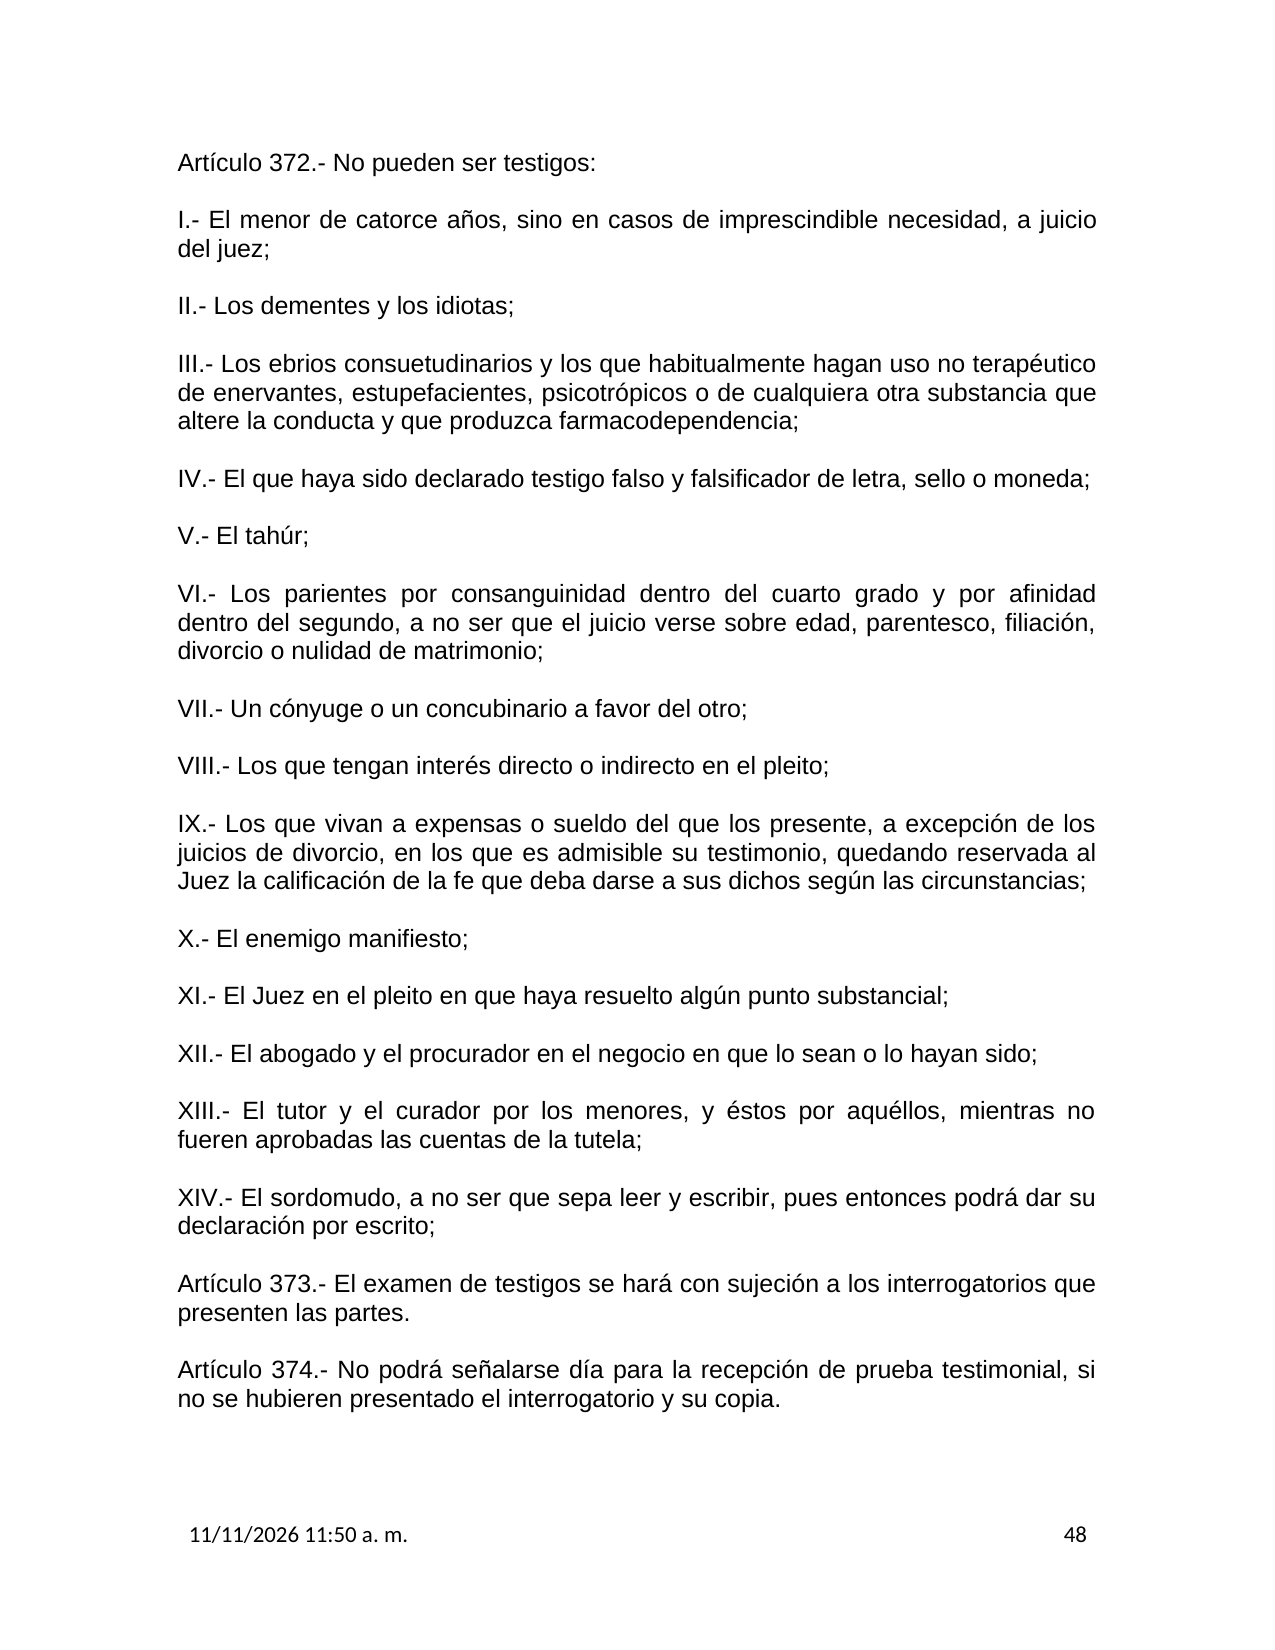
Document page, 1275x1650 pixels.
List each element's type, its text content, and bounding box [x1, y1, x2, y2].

text I.- El menor de catorce años, sino en casos de imprescindible necesidad, a juicio del juez; [177, 205, 1098, 263]
text V.- El tahúr; [177, 521, 1098, 550]
text X.- El enemigo manifiesto; [177, 924, 1098, 953]
text XIII.- El tutor y el curador por los menores, y éstos por aquéllos, mientras no fueren aprobadas las cuentas de la tutela; [177, 1096, 1098, 1154]
text IX.- Los que vivan a expensas o sueldo del que los presente, a excepción de los juicios de divorcio, en los que es admisible su testimonio, quedando reservada al Juez la calificación de la fe que deba darse a sus dichos según las circunstancias; [177, 809, 1098, 895]
text VII.- Un cónyuge o un concubinario a favor del otro; [177, 694, 1098, 723]
text XI.- El Juez en el pleito en que haya resuelto algún punto substancial; [177, 981, 1098, 1010]
text III.- Los ebrios consuetudinarios y los que habitualmente hagan uso no terapéutico de enervantes, estupefacientes, psicotrópicos o de cualquiera otra substancia que altere la conducta y que produzca farmacodependencia; [177, 349, 1098, 435]
text Artículo 372.- No pueden ser testigos: [177, 148, 1098, 176]
text VI.- Los parientes por consanguinidad dentro del cuarto grado y por afinidad dentro del segundo, a no ser que el juicio verse sobre edad, parentesco, filiación, divorcio o nulidad de matrimonio; [177, 579, 1098, 665]
text Artículo 374.- No podrá señalarse día para la recepción de prueba testimonial, si no se hubieren presentado el interrogatorio y su copia. [177, 1355, 1098, 1413]
text II.- Los dementes y los idiotas; [177, 291, 1098, 320]
text Artículo 373.- El examen de testigos se hará con sujeción a los interrogatorios que presenten las partes. [177, 1269, 1098, 1326]
text XII.- El abogado y el procurador en el negocio en que lo sean o lo hayan sido; [177, 1039, 1098, 1068]
text VIII.- Los que tengan interés directo o indirecto en el pleito; [177, 751, 1098, 780]
text XIV.- El sordomudo, a no ser que sepa leer y escribir, pues entonces podrá dar su declaración por escrito; [177, 1183, 1098, 1240]
text IV.- El que haya sido declarado testigo falso y falsificador de letra, sello o moneda; [177, 464, 1098, 493]
